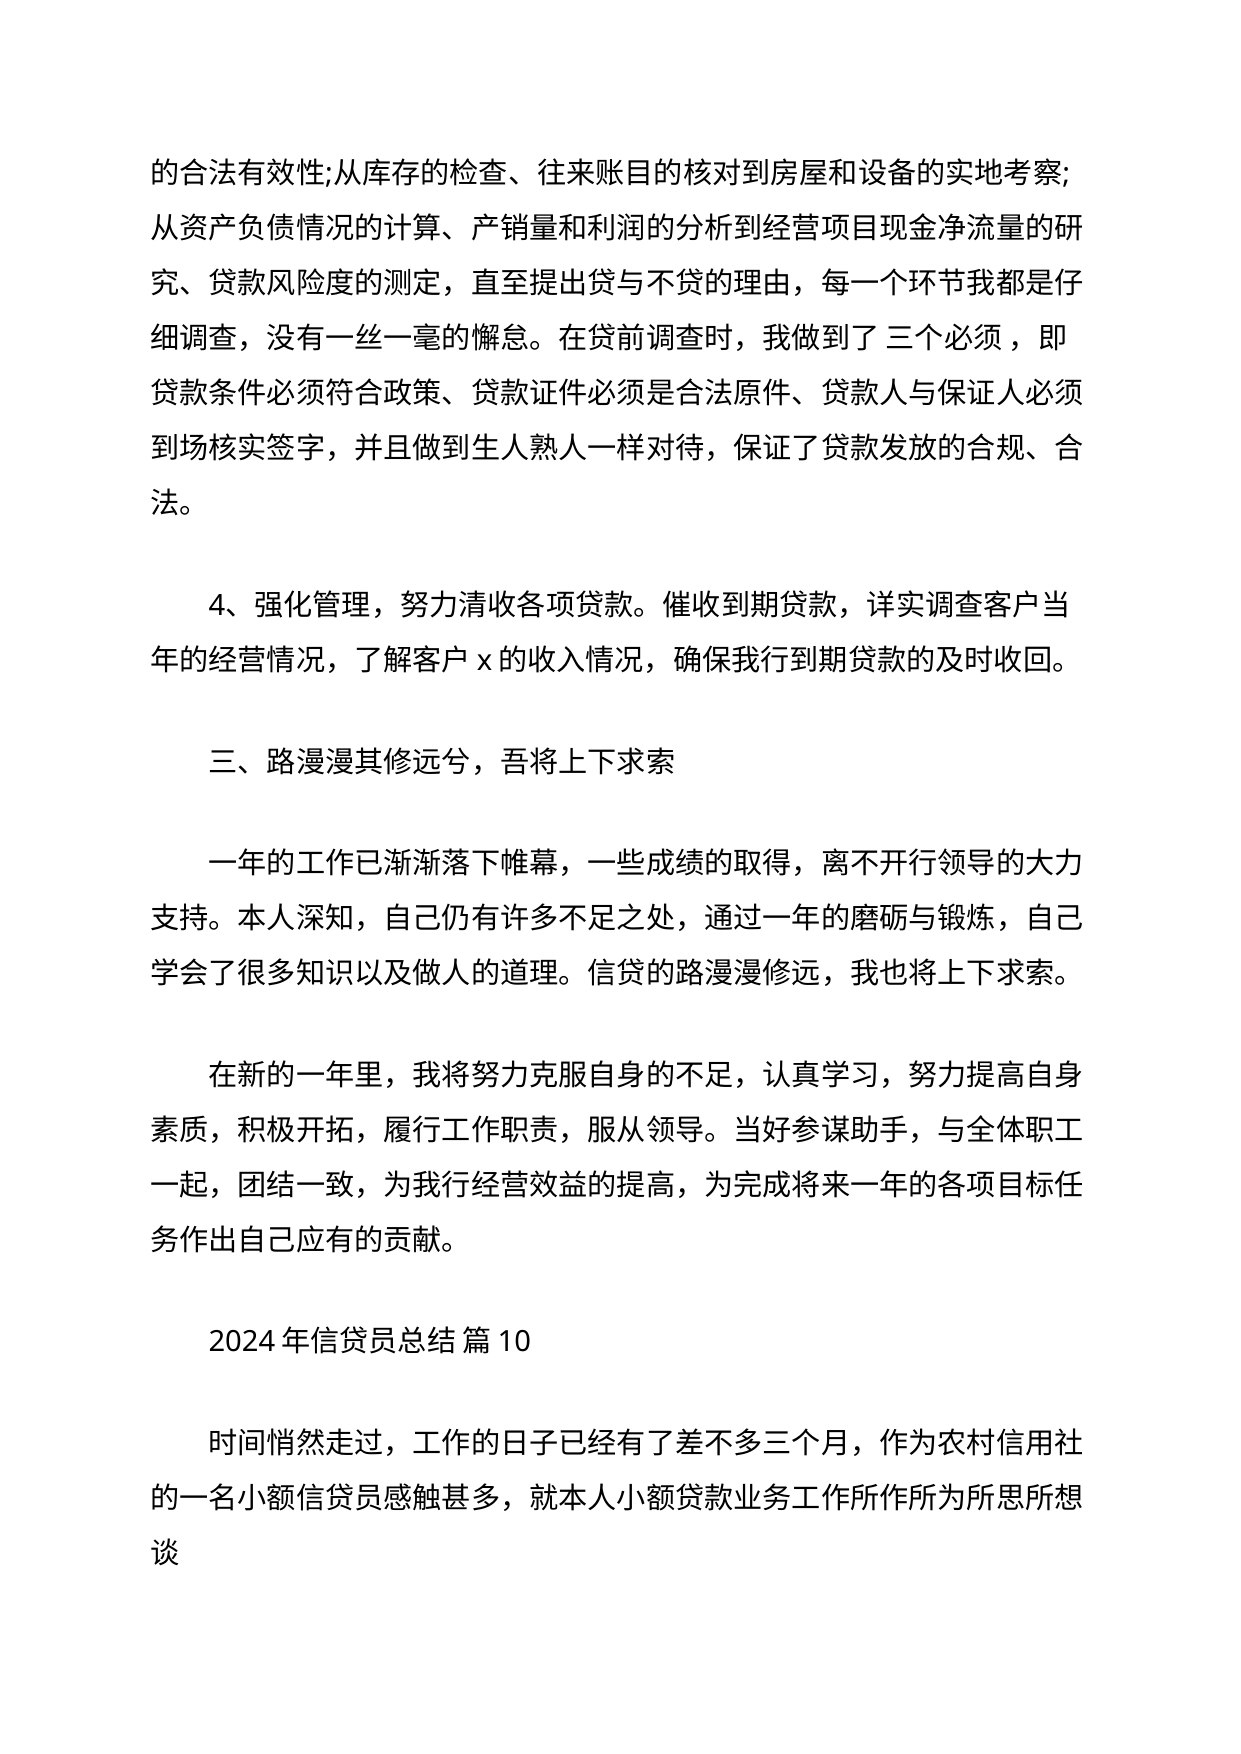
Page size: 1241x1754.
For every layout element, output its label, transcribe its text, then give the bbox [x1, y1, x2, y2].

text 2024年信贷员总结 篇10 [150, 1318, 1090, 1360]
text 一年的工作已渐渐落下帷幕，一些成绩的取得，离不开行领导的大力支持。本人深知，自己仍有许多不足之处，通过一年的磨砺与锻炼，自己学会了很多知识以及做人的道理。信贷的路漫漫修远，我也将上下求索。 [150, 840, 1090, 992]
text 时间悄然走过，工作的日子已经有了差不多三个月，作为农村信用社的一名小额信贷员感触甚多，就本人小额贷款业务工作所作所为所思所想谈 [150, 1420, 1090, 1572]
text 在新的一年里，我将努力克服自身的不足，认真学习，努力提高自身素质，积极开拓，履行工作职责，服从领导。当好参谋助手，与全体职工一起，团结一致，为我行经营效益的提高，为完成将来一年的各项目标任务作出自己应有的贡献。 [150, 1052, 1090, 1258]
text 4、强化管理，努力清收各项贷款。催收到期贷款，详实调查客户当年的经营情况，了解客户x的收入情况，确保我行到期贷款的及时收回。 [150, 581, 1090, 679]
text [150, 150, 1090, 522]
text 三、路漫漫其修远兮，吾将上下求索 [150, 738, 1090, 781]
